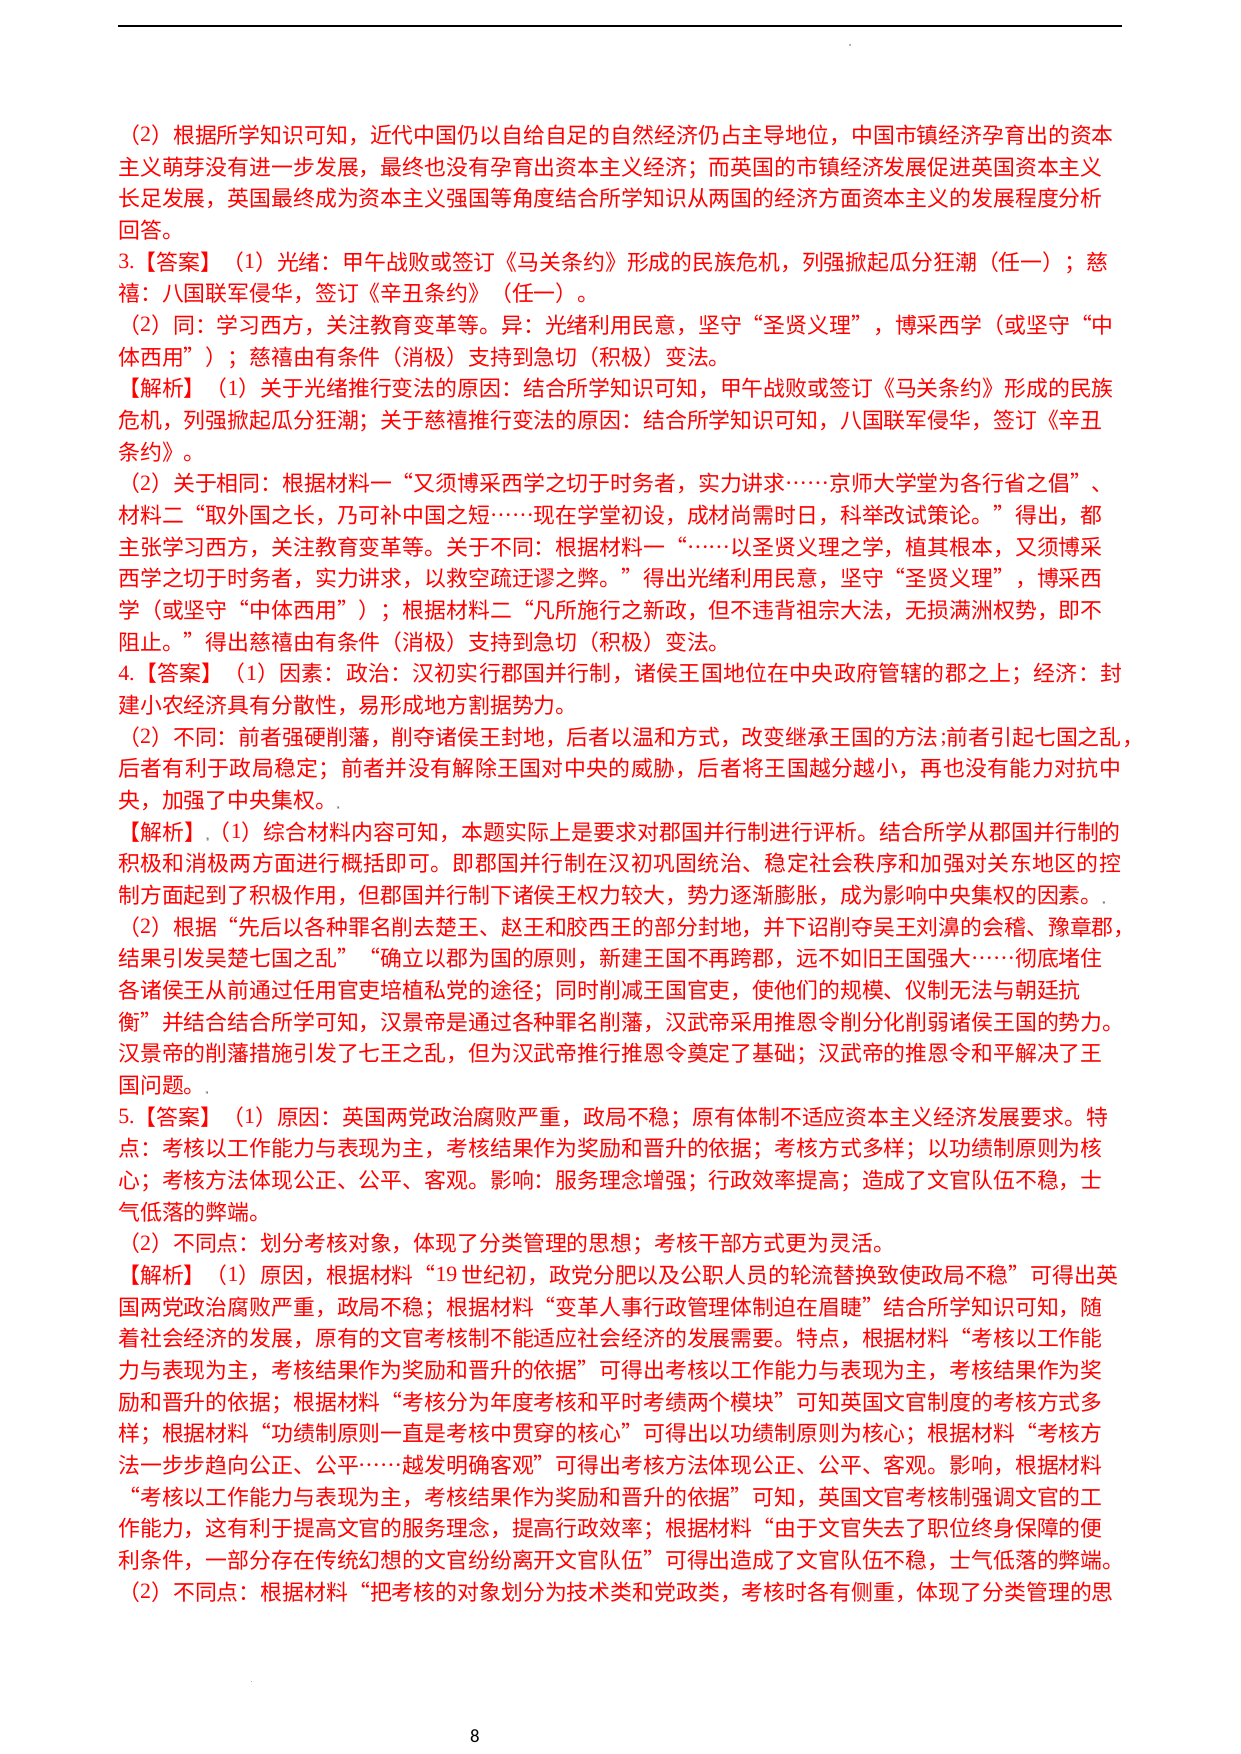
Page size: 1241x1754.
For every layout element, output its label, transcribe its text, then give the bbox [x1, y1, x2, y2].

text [118, 1575, 1122, 1606]
text 4.【答案】（1）因素：政治：汉初实行郡国并行制，诸侯王国地位在中央政府管辖的郡之上；经济：封建小农经济具有分散性，易形成地方割据势力。 [118, 656, 1122, 720]
text （2）不同点：划分考核对象，体现了分类管理的思想；考核干部方式更为灵活。 [118, 1226, 1122, 1258]
text 3.【答案】（1）光绪：甲午战败或签订《马关条约》形成的民族危机，列强掀起瓜分狂潮（任一）；慈禧：八国联军侵华，签订《辛丑条约》（任一）。 [118, 245, 1122, 308]
text （2）不同：前者强硬削藩，削夺诸侯王封地，后者以温和方式，改变继承王国的方法;前者引起七国之乱，后者有利于政局稳定；前者并没有解除王国对中央的威胁，后者将王国越分越小，再也没有能力对抗中央，加强了中央集权。 [118, 720, 1122, 815]
text 【解析】（1）综合材料内容可知，本题实际上是要求对郡国并行制进行评析。结合所学从郡国并行制的积极和消极两方面进行概括即可。即郡国并行制在汉初巩固统治、稳定社会秩序和加强对关东地区的控制方面起到了积极作用，但郡国并行制下诸侯王权力较大，势力逐渐膨胀，成为影响中央集权的因素。 [118, 815, 1122, 910]
text （2）同：学习西方，关注教育变革等。异：光绪利用民意，坚守“圣贤义理”，博采西学（或坚守“中体西用”）；慈禧由有条件（消极）支持到急切（积极）变法。 [118, 308, 1122, 371]
text 【解析】（1）关于光绪推行变法的原因：结合所学知识可知，甲午战败或签订《马关条约》形成的民族危机，列强掀起瓜分狂潮；关于慈禧推行变法的原因：结合所学知识可知，八国联军侵华，签订《辛丑条约》。 [118, 371, 1122, 466]
text （2）关于相同：根据材料一“又须博采西学之切于时务者，实力讲求……京师大学堂为各行省之倡”、材料二“取外国之长，乃可补中国之短……现在学堂初设，成材尚需时日，科举改试策论。”得出，都主张学习西方，关注教育变革等。关于不同：根据材料一“……以圣贤义理之学，植其根本，又须博采西学之切于时务者，实力讲求，以救空疏迂谬之弊。”得出光绪利用民意，坚守“圣贤义理”，博采西学（或坚守“中体西用”）；根据材料二“凡所施行之新政，但不违背祖宗大法，无损满洲权势，即不阻止。”得出慈禧由有条件（消极）支持到急切（积极）变法。 [118, 466, 1122, 656]
text 5.【答案】（1）原因：英国两党政治腐败严重，政局不稳；原有体制不适应资本主义经济发展要求。特点：考核以工作能力与表现为主，考核结果作为奖励和晋升的依据；考核方式多样；以功绩制原则为核心；考核方法体现公正、公平、客观。影响：服务理念增强；行政效率提高；造成了文官队伍不稳，士气低落的弊端。 [118, 1100, 1122, 1226]
text （2）根据“先后以各种罪名削去楚王、赵王和胶西王的部分封地，并下诏削夺吴王刘濞的会稽、豫章郡，结果引发吴楚七国之乱”“确立以郡为国的原则，新建王国不再跨郡，远不如旧王国强大……彻底堵住各诸侯王从前通过任用官吏培植私党的途径；同时削减王国官吏，使他们的规模、仪制无法与朝廷抗衡”并结合结合所学可知，汉景帝是通过各种罪名削藩，汉武帝采用推恩令削分化削弱诸侯王国的势力。汉景帝的削藩措施引发了七王之乱，但为汉武帝推行推恩令奠定了基础；汉武帝的推恩令和平解决了王国问题。 [118, 910, 1122, 1100]
text （2）根据所学知识可知，近代中国仍以自给自足的自然经济仍占主导地位，中国市镇经济孕育出的资本主义萌芽没有进一步发展，最终也没有孕育出资本主义经济；而英国的市镇经济发展促进英国资本主义长足发展，英国最终成为资本主义强国等角度结合所学知识从两国的经济方面资本主义的发展程度分析回答。 [118, 118, 1122, 245]
text 【解析】（1）原因，根据材料“19世纪初，政党分肥以及公职人员的轮流替换致使政局不稳”可得出英国两党政治腐败严重，政局不稳；根据材料“变革人事行政管理体制迫在眉睫”结合所学知识可知，随着社会经济的发展，原有的文官考核制不能适应社会经济的发展需要。特点，根据材料“考核以工作能力与表现为主，考核结果作为奖励和晋升的依据”可得出考核以工作能力与表现为主，考核结果作为奖励和晋升的依据；根据材料“考核分为年度考核和平时考绩两个模块”可知英国文官制度的考核方式多样；根据材料“功绩制原则一直是考核中贯穿的核心”可得出以功绩制原则为核心；根据材料“考核方法一步步趋向公正、公平……越发明确客观”可得出考核方法体现公正、公平、客观。影响，根据材料“考核以工作能力与表现为主，考核结果作为奖励和晋升的依据”可知，英国文官考核制强调文官的工作能力，这有利于提高文官的服务理念，提高行政效率；根据材料“由于文官失去了职位终身保障的便利条件，一部分存在传统幻想的文官纷纷离开文官队伍”可得出造成了文官队伍不稳，士气低落的弊端。 [118, 1258, 1122, 1575]
